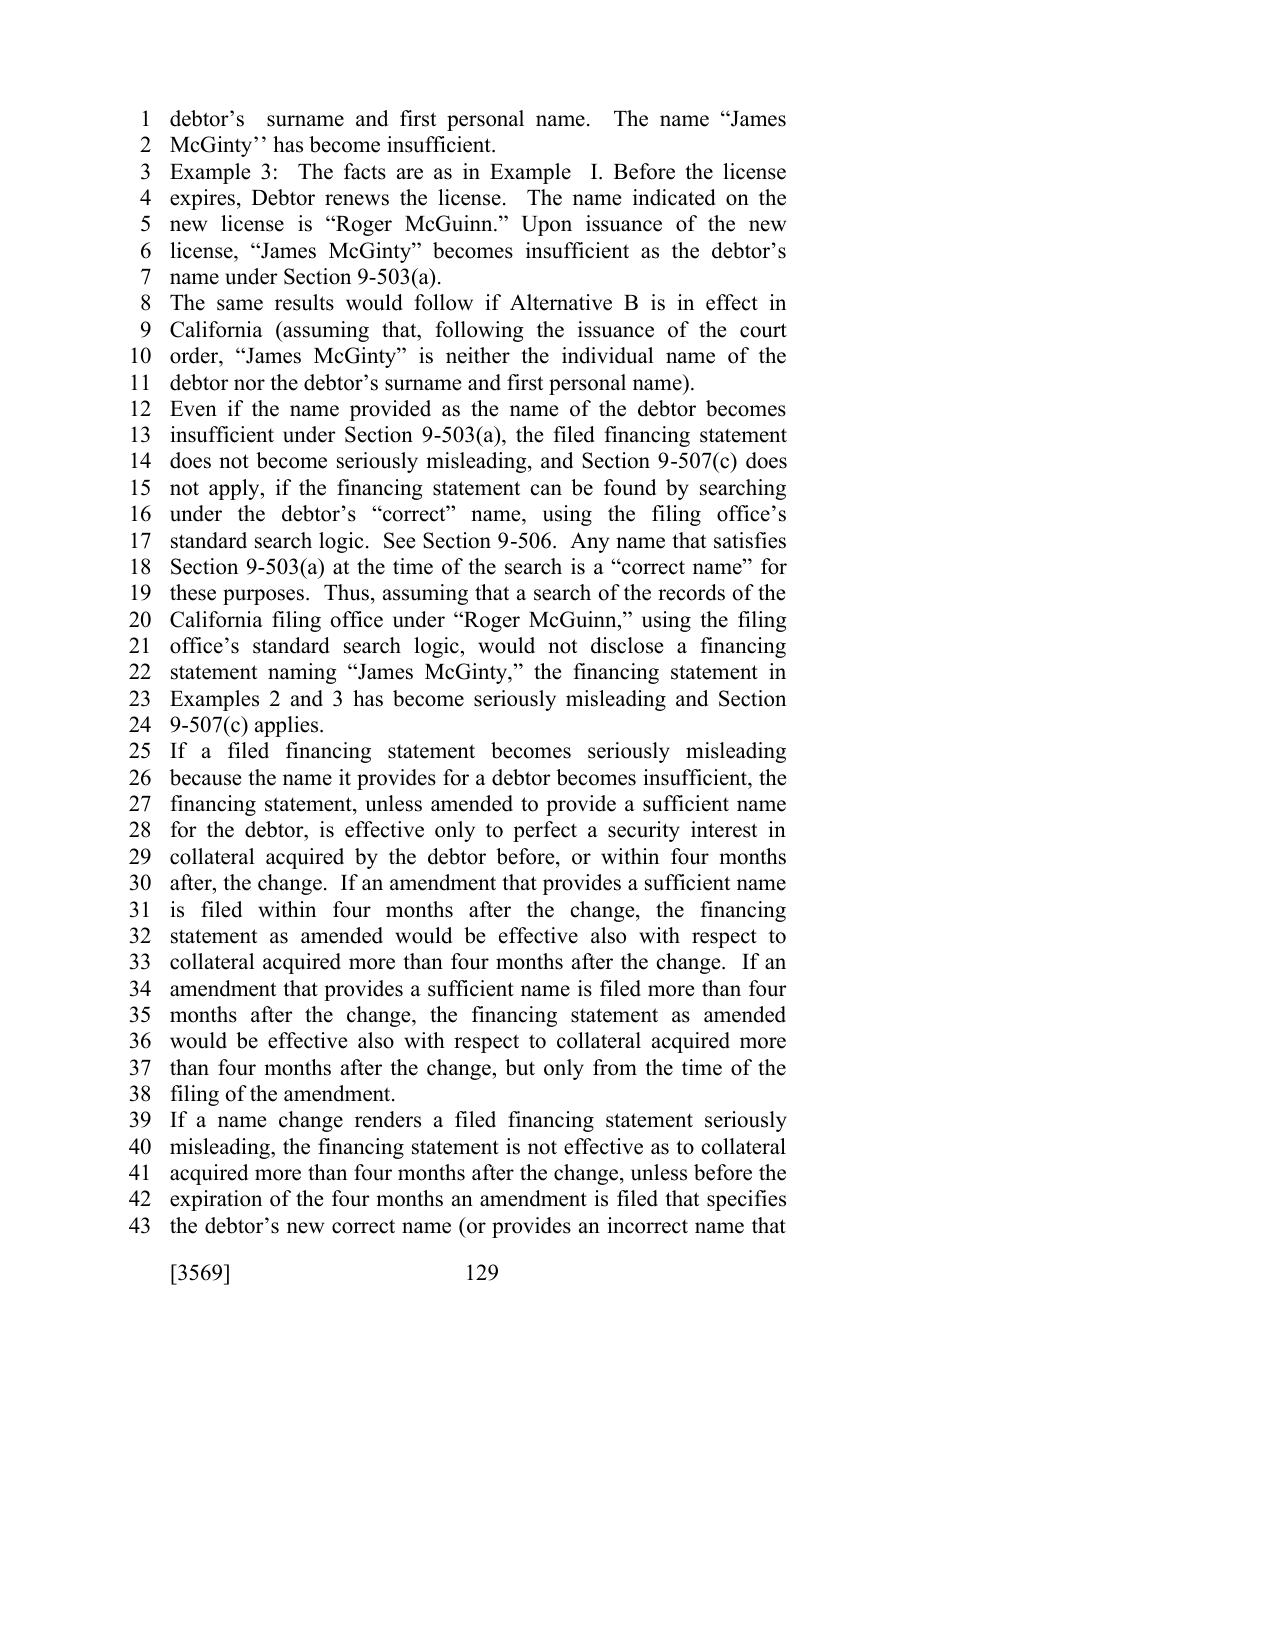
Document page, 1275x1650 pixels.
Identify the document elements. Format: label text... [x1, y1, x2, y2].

text Even if the name provided as the name of the debtor becomes insufficient under Section 9-503(a), the filed financing statement does not become seriously misleading, and Section 9-507(c) does not apply, if the financing statement can be found by searching under the debtor’s “correct” name, using the filing office’s standard search logic. See Section 9-506. Any name that satisfies Section 9-503(a) at the time of the search is a “correct name” for these purposes. Thus, assuming that a search of the records of the California filing office under “Roger McGuinn,” using the filing office’s standard search logic, would not disclose a financing statement naming “James McGinty,” the financing statement in Examples 2 and 3 has become seriously misleading and Section 9-507(c) applies. [169, 395, 787, 737]
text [169, 105, 787, 158]
text The same results would follow if Alternative B is in effect in California (assuming that, following the issuance of the court order, “James McGinty” is neither the individual name of the debtor nor the debtor’s surname and first personal name). [169, 289, 787, 395]
text If a filed financing statement becomes seriously misleading because the name it provides for a debtor becomes insufficient, the financing statement, unless amended to provide a sufficient name for the debtor, is effective only to perfect a security interest in collateral acquired by the debtor before, or within four months after, the change. If an amendment that provides a sufficient name is filed within four months after the change, the financing statement as amended would be effective also with respect to collateral acquired more than four months after the change. If an amendment that provides a sufficient name is filed more than four months after the change, the financing statement as amended would be effective also with respect to collateral acquired more than four months after the change, but only from the time of the filing of the amendment. [169, 737, 787, 1106]
text Example 3: The facts are as in Example I. Before the license expires, Debtor renews the license. The name indicated on the new license is “Roger McGuinn.” Upon issuance of the new license, “James McGinty” becomes insufficient as the debtor’s name under Section 9-503(a). [169, 158, 787, 289]
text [169, 1106, 787, 1238]
